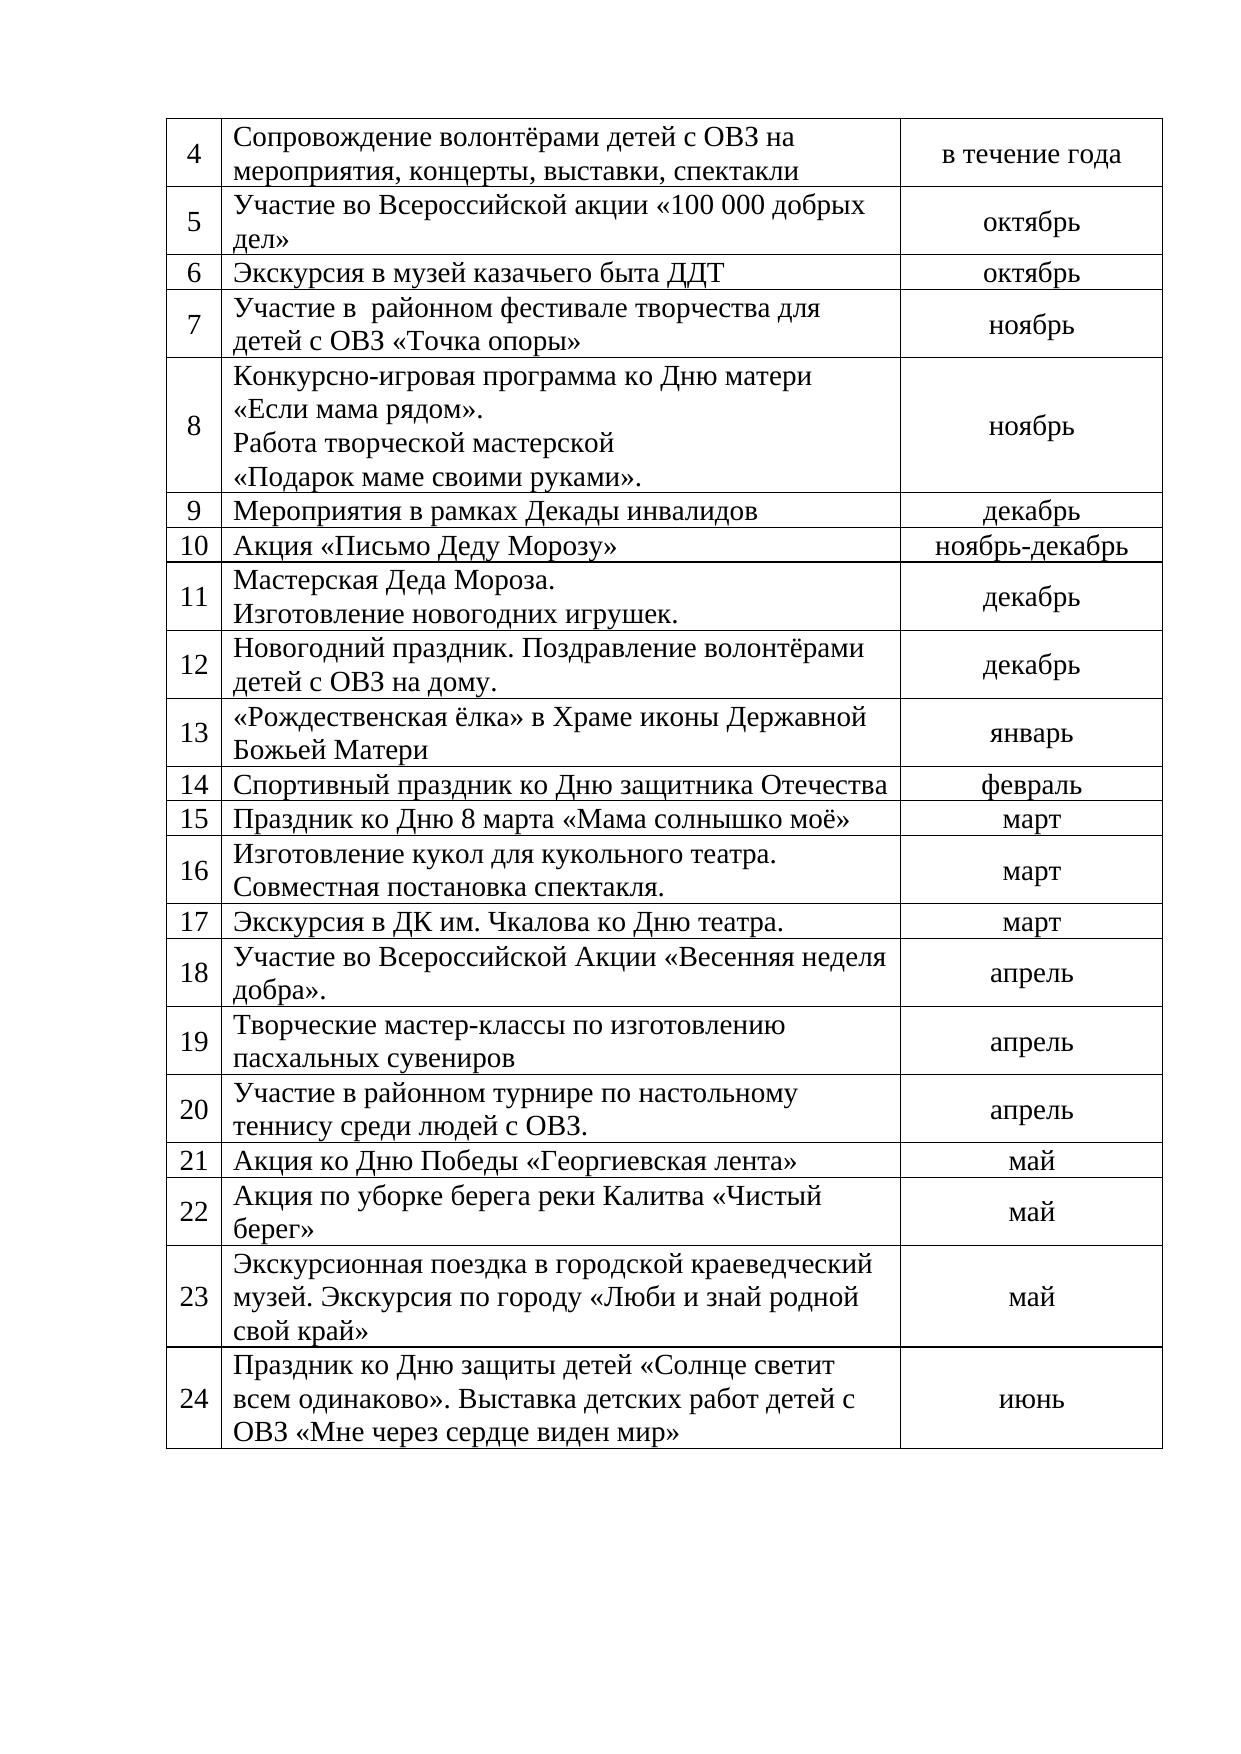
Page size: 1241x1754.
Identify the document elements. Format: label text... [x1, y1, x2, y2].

table_cell 21 [167, 1143, 221, 1177]
table_cell в течение года [901, 119, 1162, 186]
table_cell Творческие мастер-классы по изготовлению пасхальных сувениров [222, 1007, 900, 1074]
table_cell 20 [167, 1075, 221, 1142]
table_cell апрель [901, 1007, 1162, 1074]
table_cell январь [901, 699, 1162, 766]
table_cell Акция ко Дню Победы «Георгиевская лента» [222, 1143, 900, 1177]
table_cell октябрь [901, 187, 1162, 254]
table_cell 13 [167, 699, 221, 766]
table_cell Акция по уборке берега реки Калитва «Чистый берег» [222, 1178, 900, 1245]
table_cell апрель [901, 1075, 1162, 1142]
table_cell 19 [167, 1007, 221, 1074]
table_cell 7 [167, 290, 221, 357]
table_cell декабрь [901, 631, 1162, 698]
table_cell Мероприятия в рамках Декады инвалидов [222, 493, 900, 527]
table_cell 23 [167, 1246, 221, 1346]
table_cell май [901, 1143, 1162, 1177]
table_cell 11 [167, 563, 221, 629]
table_cell «Рождественская ёлка» в Храме иконы Державной Божьей Матери [222, 699, 900, 766]
table_cell декабрь [901, 493, 1162, 527]
table_cell Спортивный праздник ко Дню защитника Отечества [222, 767, 900, 800]
table_cell ноябрь [901, 290, 1162, 357]
table_cell 17 [167, 904, 221, 938]
table_cell 5 [167, 187, 221, 254]
table_cell 4 [167, 119, 221, 186]
table_cell 10 [167, 528, 221, 561]
table_cell Мастерская Деда Мороза. Изготовление новогодних игрушек. [222, 563, 900, 629]
table_cell 24 [167, 1348, 221, 1448]
table_cell март [901, 904, 1162, 938]
table_cell 15 [167, 801, 221, 835]
table_cell 12 [167, 631, 221, 698]
table_cell 16 [167, 836, 221, 903]
table_cell Новогодний праздник. Поздравление волонтёрами детей с ОВЗ на дому. [222, 631, 900, 698]
table_cell 22 [167, 1178, 221, 1245]
table_cell 9 [167, 493, 221, 527]
table_cell май [901, 1178, 1162, 1245]
table_cell Праздник ко Дню защиты детей «Солнце светит всем одинаково». Выставка детских работ детей с ОВЗ «Мне через сердце виден мир» [222, 1348, 900, 1448]
table_cell май [901, 1246, 1162, 1346]
table_cell ноябрь-декабрь [901, 528, 1162, 561]
table_cell февраль [901, 767, 1162, 800]
table_cell Участие во Всероссийской акции «100 000 добрых дел» [222, 187, 900, 254]
table_cell Участие в районном фестивале творчества для детей с ОВЗ «Точка опоры» [222, 290, 900, 357]
table_cell март [901, 836, 1162, 903]
table_cell октябрь [901, 255, 1162, 289]
table_cell Участие в районном турнире по настольному теннису среди людей с ОВЗ. [222, 1075, 900, 1142]
table_cell 8 [167, 358, 221, 492]
table_cell 18 [167, 939, 221, 1006]
table_cell Экскурсия в музей казачьего быта ДДТ [222, 255, 900, 289]
table_cell Участие во Всероссийской Акции «Весенняя неделя добра». [222, 939, 900, 1006]
table_cell Акция «Письмо Деду Морозу» [222, 528, 900, 561]
table_cell Изготовление кукол для кукольного театра. Совместная постановка спектакля. [222, 836, 900, 903]
table_cell Праздник ко Дню 8 марта «Мама солнышко моё» [222, 801, 900, 835]
table_cell Экскурсия в ДК им. Чкалова ко Дню театра. [222, 904, 900, 938]
table_cell июнь [901, 1348, 1162, 1448]
table_cell 6 [167, 255, 221, 289]
table_cell ноябрь [901, 358, 1162, 492]
table_cell Конкурсно-игровая программа ко Дню матери «Если мама рядом». Работа творческой мастерской «Подарок маме своими руками». [222, 358, 900, 492]
table_cell декабрь [901, 563, 1162, 629]
table_cell апрель [901, 939, 1162, 1006]
table_cell 14 [167, 767, 221, 800]
table_cell Экскурсионная поездка в городской краеведческий музей. Экскурсия по городу «Люби и знай родной свой край» [222, 1246, 900, 1346]
table_cell Сопровождение волонтёрами детей с ОВЗ на мероприятия, концерты, выставки, спектакли [222, 119, 900, 186]
table_cell март [901, 801, 1162, 835]
